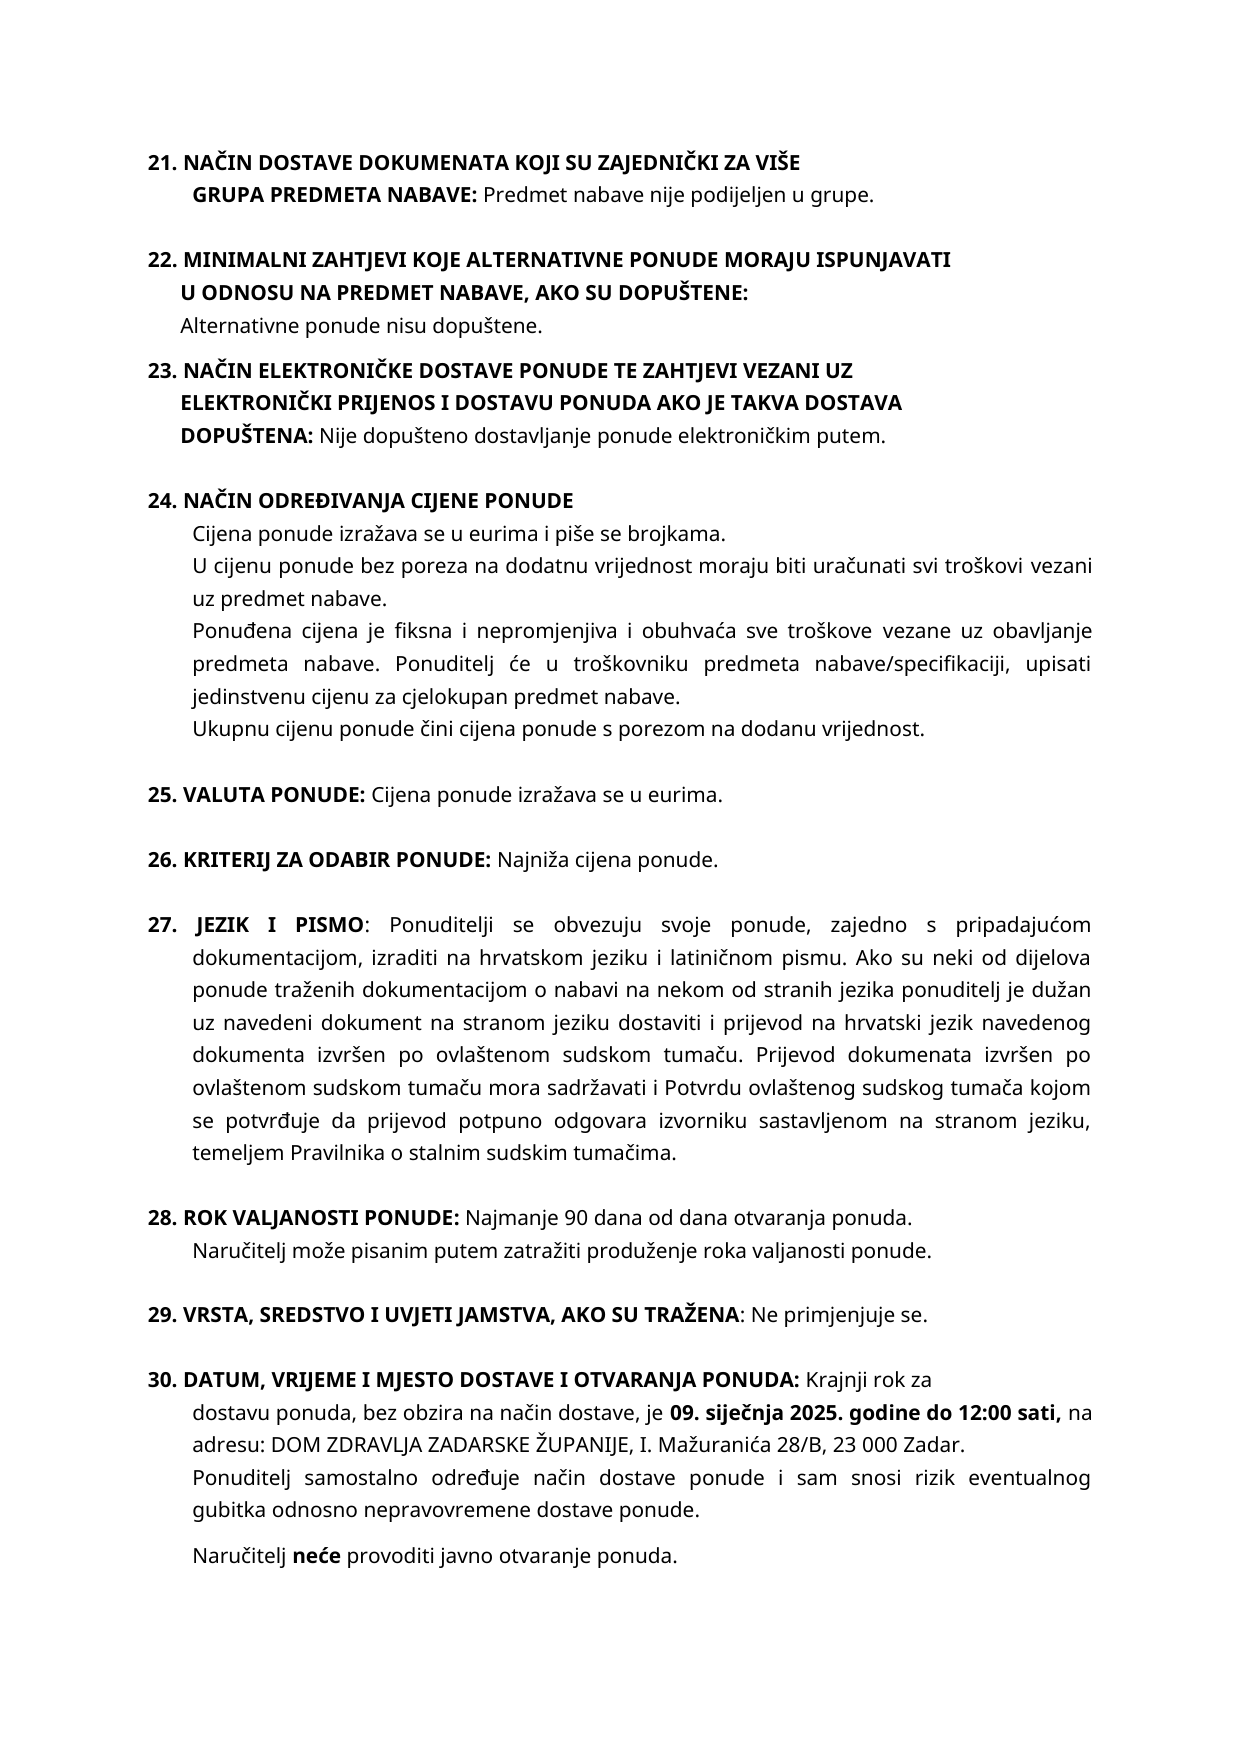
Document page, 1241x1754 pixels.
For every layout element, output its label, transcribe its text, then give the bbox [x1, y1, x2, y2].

text ELEKTRONIČKI PRIJENOS I DOSTAVU PONUDA JE TAKVA DOSTAVA [148, 388, 1092, 417]
text 21. NAČIN DOSTAVE DOKUMENATA KOJI SU ZAJEDNIČKI ZA VIŠE [103, 148, 1092, 176]
text 23. NAČIN ELEKTRONIČKE DOSTAVE PONUDE TE ZAHTJEVI VEZANI UZ [148, 356, 1092, 384]
text Alternativne ponude nisu dopuštene. [148, 311, 1092, 339]
text Ponuđena cijena je fiksna i nepromjenjiva i obuhvaća sve troškove vezane uz obavljanje predmeta nabave. Ponuditelj će u troškovniku predmeta nabave/specifikaciji, upisati jedinstvenu cijenu za cjelokupan predmet nabave. [192, 617, 1092, 710]
text 30. DATUM, VRIJEME I MJESTO DOSTAVE I OTVARANJA PONUDA: Krajnji rok za [148, 1365, 1092, 1394]
text Ponuditelj samostalno određuje način dostave ponude i sam snosi rizik eventualnog gubitka odnosno nepravovremene dostave ponude. [192, 1463, 1092, 1524]
text 26. KRITERIJ ZA ODABIR PONUDE: Najniža cijena ponude. [148, 845, 1092, 873]
text GRUPA PREDMETA NABAVE: Predmet nabave nije podijeljen u grupe. [148, 180, 1092, 209]
text 24. NAČIN ODREĐIVANJA CIJENE PONUDE [148, 486, 1092, 515]
text 22. MINIMALNI ZAHTJEVI KOJE ALTERNATIVNE PONUDE MORAJU ISPUNJAVATI [148, 246, 1092, 274]
text 28. VALJANOSTI PONUDE: Najmanje 90 dana od dana otvaranja ponuda. [148, 1203, 1092, 1232]
text Naručitelj neće provoditi javno otvaranje ponuda. [192, 1541, 1092, 1569]
text U ODNOSU NA PREDMET NABAVE, SU DOPUŠTENE: [148, 278, 1092, 307]
text 25. VALUTA PONUDE: Cijena ponude izražava se u eurima. [148, 780, 1092, 808]
text Cijena ponude izražava se u eurima i piše se brojkama. [192, 519, 1092, 547]
text U cijenu ponude bez poreza na dodatnu vrijednost moraju biti uračunati svi troškovi vezani uz predmet nabave. [192, 551, 1092, 612]
text 29. VRSTA, SREDSTVO I UVJETI JAMSTVA, SU TRAŽENA: Ne primjenjuje se. [148, 1300, 1092, 1328]
text Ukupnu cijenu ponude čini cijena ponude s porezom na dodanu vrijednost. [192, 714, 1092, 743]
text Naručitelj može pisanim putem zatražiti produženje roka valjanosti ponude. [148, 1236, 1092, 1264]
text dostavu ponuda, bez obzira na način dostave, je 09. siječnja 2025. godine do 12:00 sati, na adresu: DOM ZDRAVLJA ZADARSKE ŽUPANIJE, I. Mažuranića 28/B, 23 000 Zadar. [192, 1398, 1092, 1459]
text DOPUŠTENA: Nije dopušteno dostavljanje ponude elektroničkim putem. [148, 421, 1092, 449]
text 27. JEZIK I PISMO: Ponuditelji se obvezuju svoje ponude, zajedno s pripadajućom dokumentacijom, izraditi na hrvatskom jeziku i latiničnom pismu. Ako su neki od dijelova ponude traženih dokumentacijom o nabavi na nekom od stranih jezika ponuditelj je dužan uz navedeni dokument na stranom jeziku dostaviti i prijevod na hrvatski jezik navedenog dokumenta izvršen po ovlaštenom sudskom tumaču. Prijevod dokumenata izvršen po ovlaštenom sudskom tumaču mora sadržavati i Potvrdu ovlaštenog sudskog tumača kojom se potvrđuje da prijevod potpuno odgovara izvorniku sastavljenom na stranom jeziku, temeljem Pravilnika o stalnim sudskim tumačima. [148, 910, 1092, 1167]
